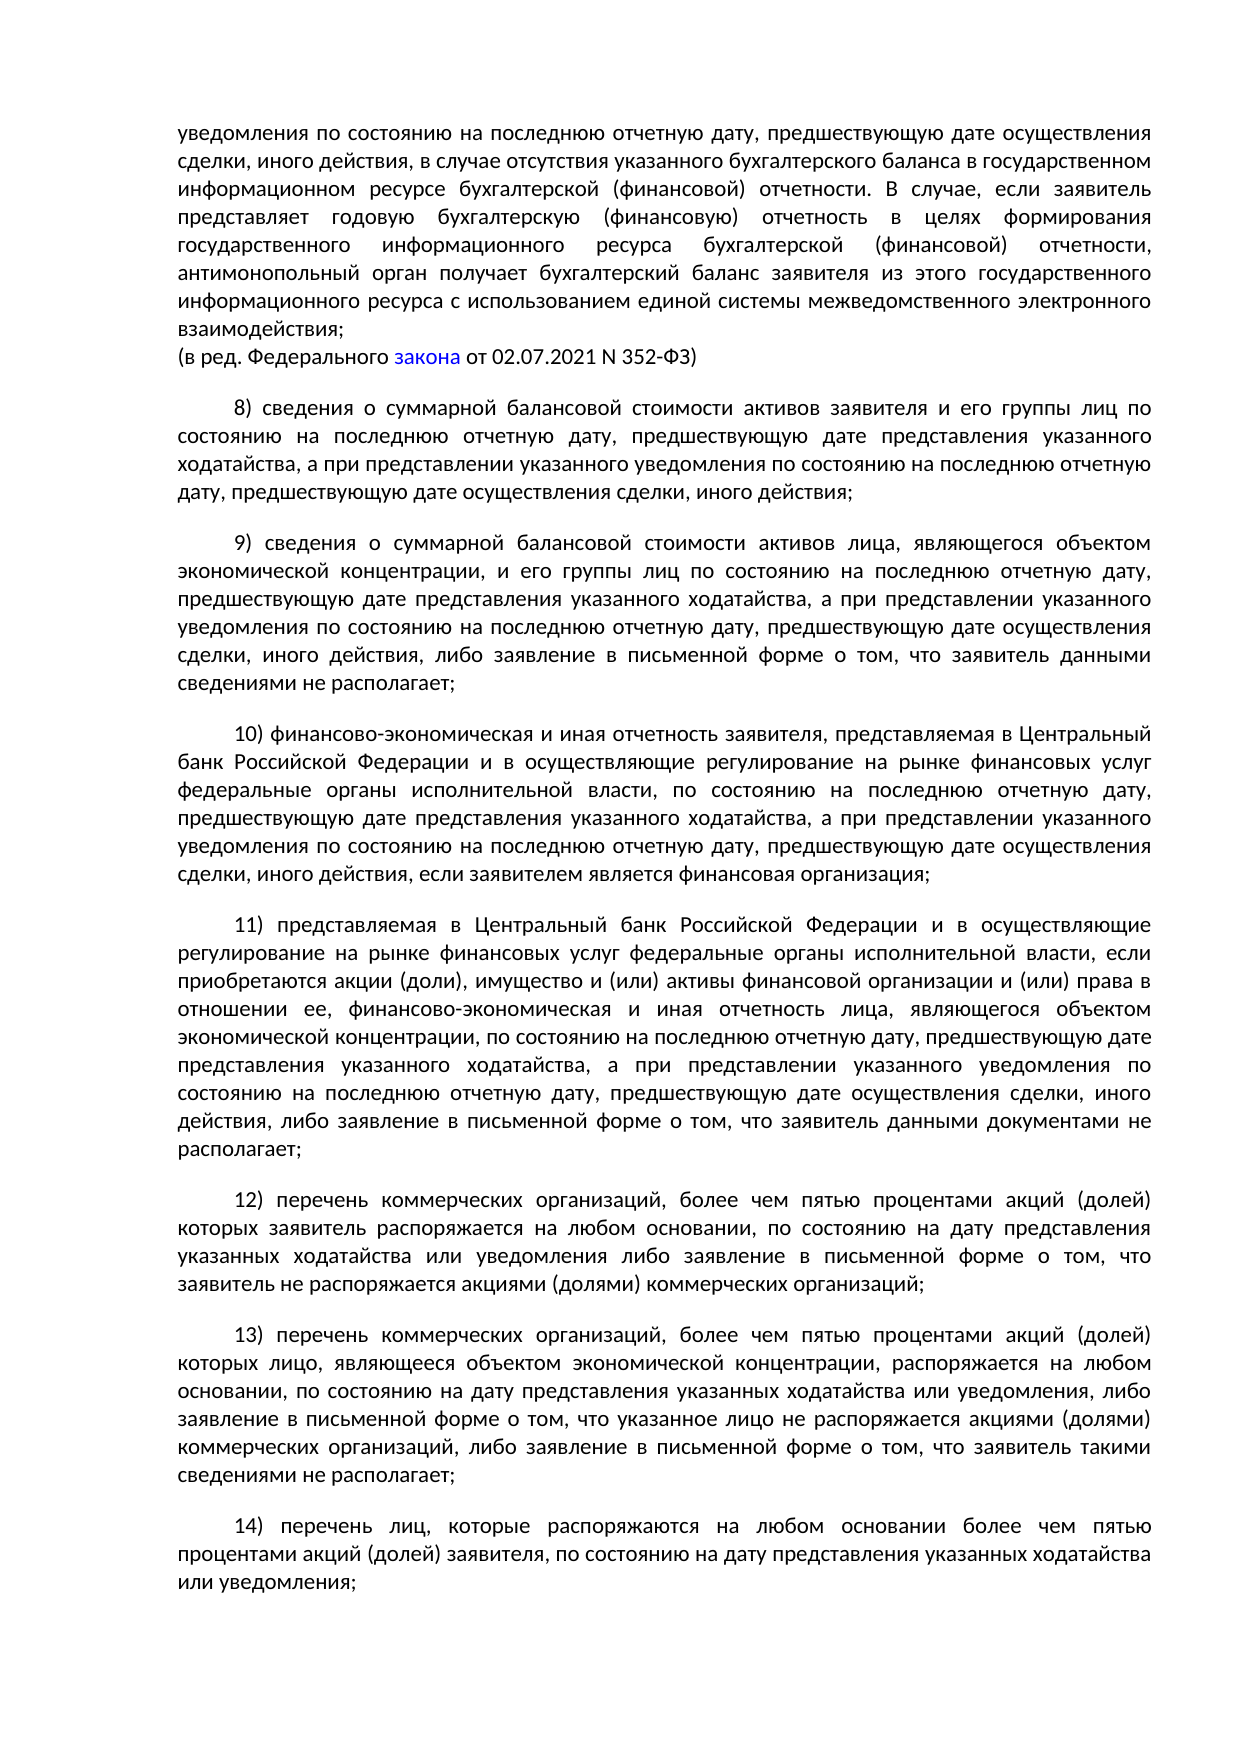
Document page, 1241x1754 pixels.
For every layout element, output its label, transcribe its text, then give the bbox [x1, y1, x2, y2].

text 8) сведения о суммарной балансовой стоимости активов заявителя и его группы лиц по состоянию на последнюю отчетную дату, предшествующую дате представления указанного ходатайства, а при представлении указанного уведомления по состоянию на последнюю отчетную дату, предшествующую дате осуществления сделки, иного действия; [177, 393, 1152, 505]
text 12) перечень коммерческих организаций, более чем пятью процентами акций (долей) которых заявитель распоряжается на любом основании, по состоянию на дату представления указанных ходатайства или уведомления либо заявление в письменной форме о том, что заявитель не распоряжается акциями (долями) коммерческих организаций; [177, 1185, 1152, 1297]
text (в ред. Федерального закона от 02.07.2021 N 352-ФЗ) [177, 342, 1152, 370]
text 14) перечень лиц, которые распоряжаются на любом основании более чем пятью процентами акций (долей) заявителя, по состоянию на дату представления указанных ходатайства или уведомления; [177, 1511, 1152, 1596]
text 11) представляемая в Центральный банк Российской Федерации и в осуществляющие регулирование на рынке финансовых услуг федеральные органы исполнительной власти, если приобретаются акции (доли), имущество и (или) активы финансовой организации и (или) права в отношении ее, финансово-экономическая и иная отчетность лица, являющегося объектом экономической концентрации, по состоянию на последнюю отчетную дату, предшествующую дате представления указанного ходатайства, а при представлении указанного уведомления по состоянию на последнюю отчетную дату, предшествующую дате осуществления сделки, иного действия, либо заявление в письменной форме о том, что заявитель данными документами не располагает; [177, 910, 1152, 1162]
text 9) сведения о суммарной балансовой стоимости активов лица, являющегося объектом экономической концентрации, и его группы лиц по состоянию на последнюю отчетную дату, предшествующую дате представления указанного ходатайства, а при представлении указанного уведомления по состоянию на последнюю отчетную дату, предшествующую дате осуществления сделки, иного действия, либо заявление в письменной форме о том, что заявитель данными сведениями не располагает; [177, 528, 1152, 696]
text 10) финансово-экономическая и иная отчетность заявителя, представляемая в Центральный банк Российской Федерации и в осуществляющие регулирование на рынке финансовых услуг федеральные органы исполнительной власти, по состоянию на последнюю отчетную дату, предшествующую дате представления указанного ходатайства, а при представлении указанного уведомления по состоянию на последнюю отчетную дату, предшествующую дате осуществления сделки, иного действия, если заявителем является финансовая организация; [177, 719, 1152, 887]
text 13) перечень коммерческих организаций, более чем пятью процентами акций (долей) которых лицо, являющееся объектом экономической концентрации, распоряжается на любом основании, по состоянию на дату представления указанных ходатайства или уведомления, либо заявление в письменной форме о том, что указанное лицо не распоряжается акциями (долями) коммерческих организаций, либо заявление в письменной форме о том, что заявитель такими сведениями не располагает; [177, 1320, 1152, 1488]
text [177, 118, 1152, 342]
